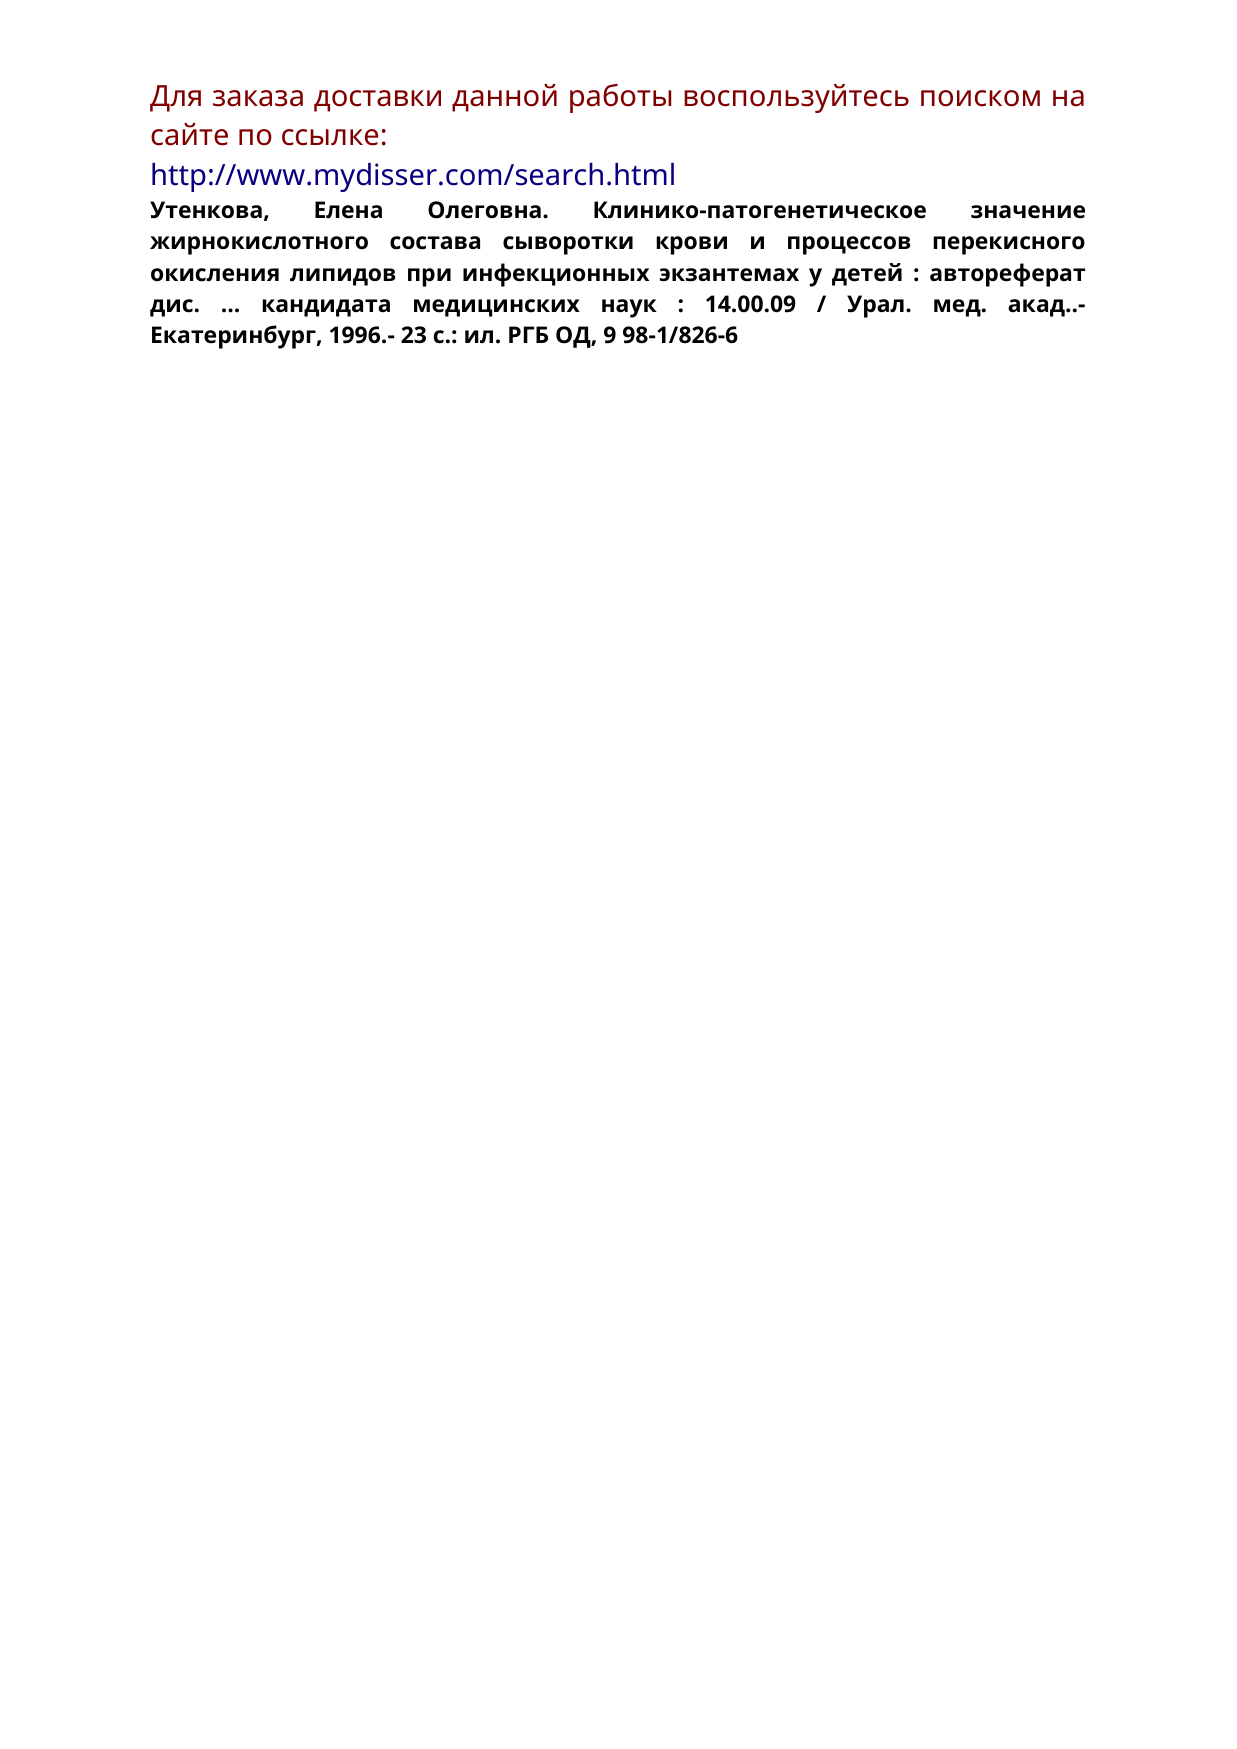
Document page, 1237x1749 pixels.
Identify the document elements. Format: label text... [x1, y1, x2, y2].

text Утенкова, Елена Олеговна. Клинико-патогенетическое значение жирнокислотного состава сыворотки крови и процессов перекисного окисления липидов при инфекционных экзантемах у детей : автореферат дис. ... кандидата медицинских наук : 14.00.09 / Урал. мед. акад..- Екатеринбург, 1996.- 23 с.: ил. РГБ ОД, 9 98-1/826-6 [150, 194, 1086, 350]
